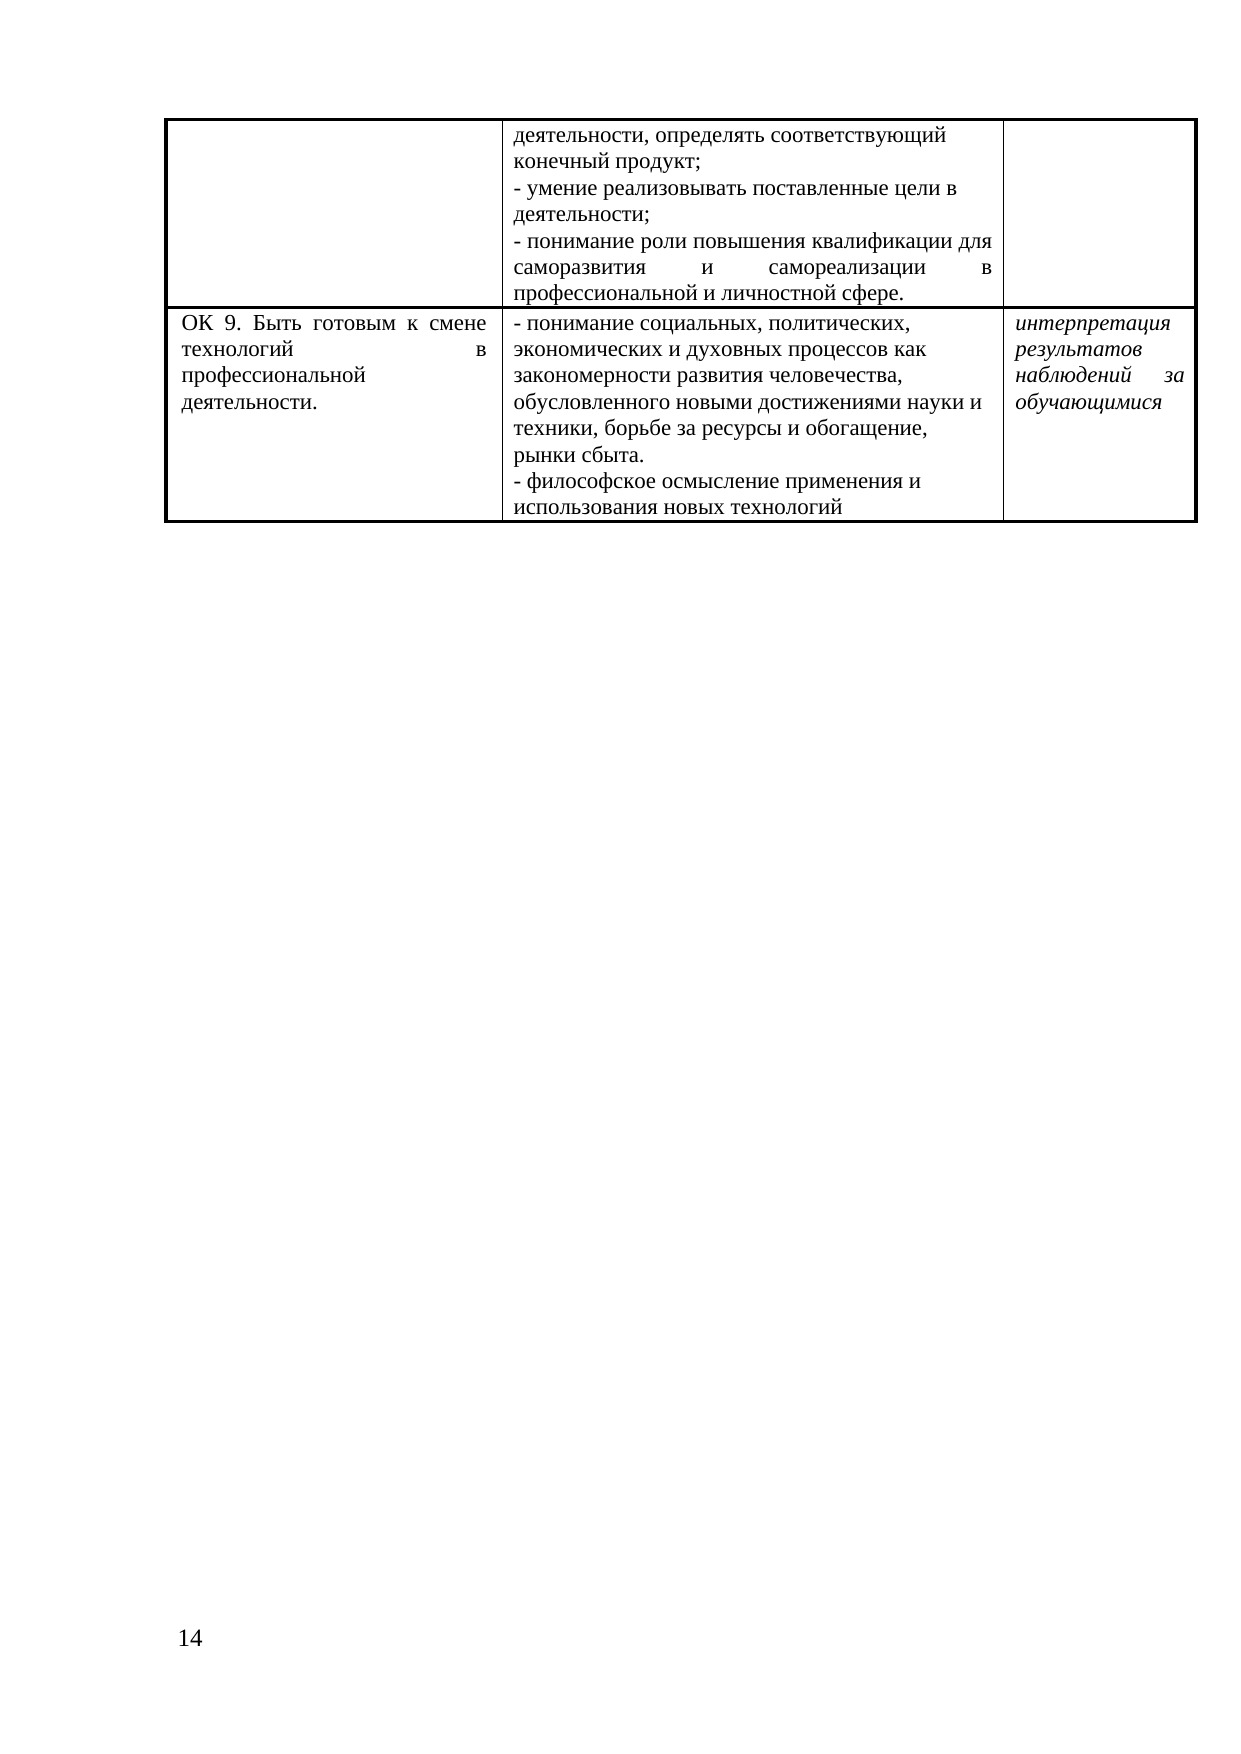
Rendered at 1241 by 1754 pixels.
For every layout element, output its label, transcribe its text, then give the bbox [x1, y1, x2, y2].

table_cell ОК 9. Быть готовым к смене технологий в профессиональной деятельности. [168, 309, 502, 520]
table_cell - понимание социальных, политических, экономических и духовных процессов как закономерности развития человечества, обусловленного новыми достижениями науки и техники, борьбе за ресурсы и обогащение, рынки сбыта. - философское осмысление применения и использования новых технологий [503, 309, 1003, 520]
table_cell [1004, 121, 1194, 306]
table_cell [503, 121, 1003, 306]
table_cell интерпретация результатов наблюдений за обучающимися [1004, 309, 1194, 520]
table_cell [168, 121, 502, 306]
